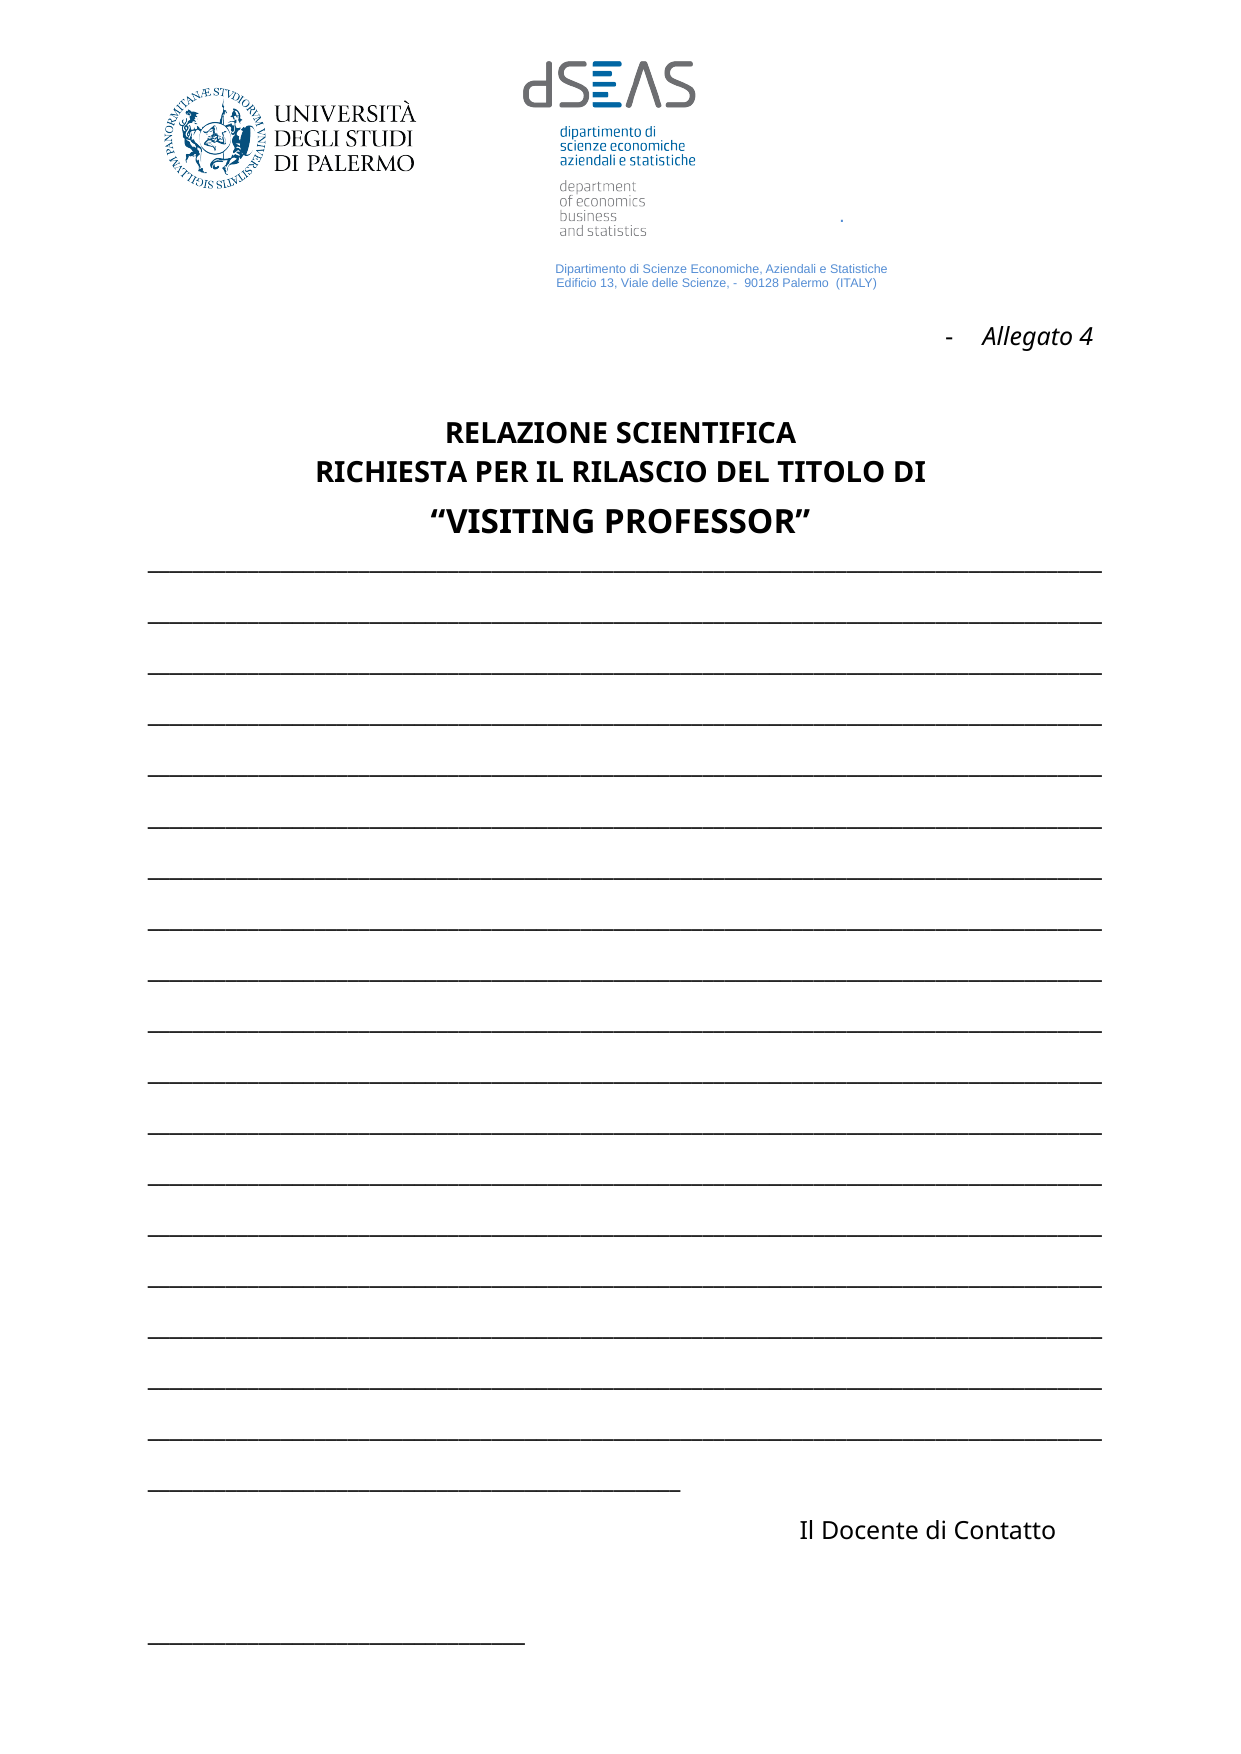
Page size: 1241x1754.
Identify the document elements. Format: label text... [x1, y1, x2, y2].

text “VISITING PROFESSOR” [148, 497, 1093, 543]
list Allegato 4 [185, 319, 1093, 353]
text Il Docente di Contatto [748, 1513, 1108, 1547]
text ____________________________________________________________________________________________________________________________________________________________________________________________________________________________________________________________________________________________________________________________________________________________________________________________________________________________________________________________________________________________________________________________________________________________________________________________________________________________________________________________________________________________________________________________________________________________________________________________________________________________________________________________________________________________________________________________________________________________________________________________________________________________________________________________________________________________________________________________________________________________________________________________________________________________________________________________________________________________________________________________________________________________________________________________________________________________________________________________________________________________________________________________________________________________________________________________________________________________________________________________ [148, 543, 1108, 1496]
subtitle RELAZIONE SCIENTIFICA RICHIESTA PER IL RILASCIO DEL TITOLO DI [148, 412, 1093, 491]
picture [147, 73, 432, 273]
picture [507, 46, 710, 249]
text __________________________________ [148, 1615, 1093, 1649]
